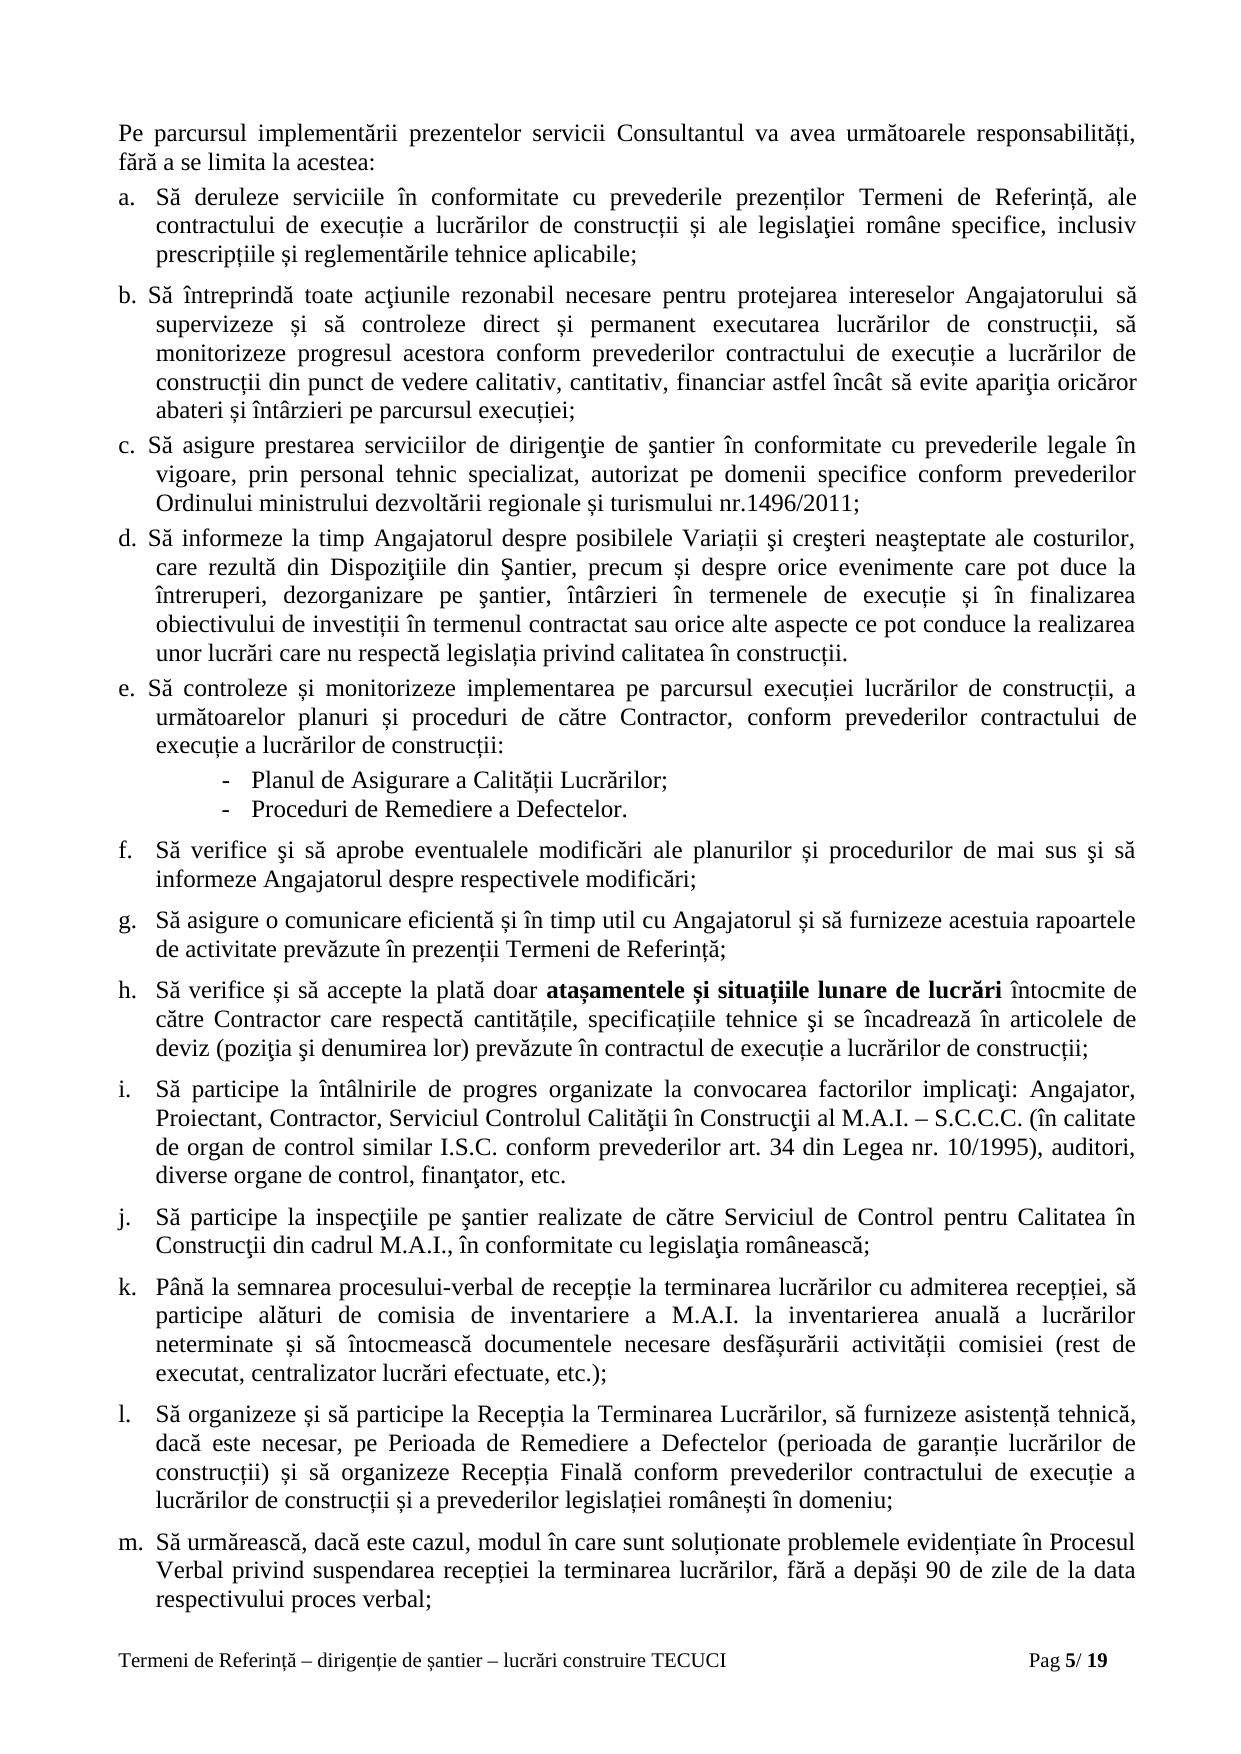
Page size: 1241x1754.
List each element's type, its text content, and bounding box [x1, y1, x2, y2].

list Proceduri de Remediere a Defectelor. [221, 794, 1137, 823]
list Să asigure o comunicare eficientă și în timp util cu Angajatorul și să furnizeze acestuia rapoartele de activitate prevăzute în prezenții Termeni de Referință; [118, 906, 1137, 963]
list Să deruleze serviciile în conformitate cu prevederile prezenților Termeni de Referință, ale contractului de execuție a lucrărilor de construcții și ale legislaţiei române specifice, inclusiv prescripțiile și reglementările tehnice aplicabile; [118, 182, 1137, 268]
list Până la semnarea procesului-verbal de recepție la terminarea lucrărilor cu admiterea recepției, să participe alături de comisia de inventariere a M.A.I. la inventarierea anuală a lucrărilor neterminate și să întocmească documentele necesare desfășurării activității comisiei (rest de executat, centralizator lucrări efectuate, etc.); [118, 1272, 1137, 1387]
list Să informeze la timp Angajatorul despre posibilele Variații şi creşteri neaşteptate ale costurilor, care rezultă din Dispoziţiile din Şantier, precum și despre orice evenimente care pot duce la întreruperi, dezorganizare pe şantier, întârzieri în termenele de execuție și în finalizarea obiectivului de investiții în termenul contractat sau orice alte aspecte ce pot conduce la realizarea unor lucrări care nu respectă legislația privind calitatea în construcții. [118, 523, 1137, 667]
list Să întreprindă toate acţiunile rezonabil necesare pentru protejarea intereselor Angajatorului să supervizeze și să controleze direct și permanent executarea lucrărilor de construcții, să monitorizeze progresul acestora conform prevederilor contractului de execuție a lucrărilor de construcții din punct de vedere calitativ, cantitativ, financiar astfel încât să evite apariţia oricăror abateri și întârzieri pe parcursul execuției; [118, 281, 1137, 424]
text Pe parcursul implementării prezentelor servicii Consultantul va avea următoarele responsabilități, fără a se limita la acestea: [118, 118, 1137, 176]
list Să urmărească, dacă este cazul, modul în care sunt soluționate problemele evidențiate în Procesul Verbal privind suspendarea recepției la terminarea lucrărilor, fără a depăși 90 de zile de la data respectivului proces verbal; [118, 1527, 1137, 1613]
list Să verifice şi să aprobe eventualele modificări ale planurilor și procedurilor de mai sus şi să informeze Angajatorul despre respectivele modificări; [118, 836, 1137, 893]
list Să participe la întâlnirile de progres organizate la convocarea factorilor implicaţi: Angajator, Proiectant, Contractor, Serviciul Controlul Calităţii în Construcţii al M.A.I. – S.C.C.C. (în calitate de organ de control similar I.S.C. conform prevederilor art. 34 din Legea nr. 10/1995), auditori, diverse organe de control, finanţator, etc. [118, 1074, 1137, 1189]
list Să controleze și monitorizeze implementarea pe parcursul execuției lucrărilor de construcții, a următoarelor planuri și proceduri de către Contractor, conform prevederilor contractului de execuție a lucrărilor de construcții: [118, 673, 1137, 759]
list Să organizeze și să participe la Recepția la Terminarea Lucrărilor, să furnizeze asistență tehnică, dacă este necesar, pe Perioada de Remediere a Defectelor (perioada de garanție lucrărilor de construcții) și să organizeze Recepția Finală conform prevederilor contractului de execuție a lucrărilor de construcții și a prevederilor legislației românești în domeniu; [118, 1399, 1137, 1514]
list Să participe la inspecţiile pe şantier realizate de către Serviciul de Control pentru Calitatea în Construcţii din cadrul M.A.I., în conformitate cu legislaţia românească; [118, 1202, 1137, 1259]
list Să asigure prestarea serviciilor de dirigenţie de şantier în conformitate cu prevederile legale în vigoare, prin personal tehnic specializat, autorizat pe domenii specifice conform prevederilor Ordinului ministrului dezvoltării regionale și turismului nr.1496/2011; [118, 431, 1137, 517]
list Să verifice și să accepte la plată doar atașamentele și situațiile lunare de lucrări întocmite de către Contractor care respectă cantitățile, specificațiile tehnice şi se încadrează în articolele de deviz (poziţia şi denumirea lor) prevăzute în contractul de execuție a lucrărilor de construcții; [118, 976, 1137, 1062]
list Planul de Asigurare a Calității Lucrărilor; [222, 766, 1137, 794]
